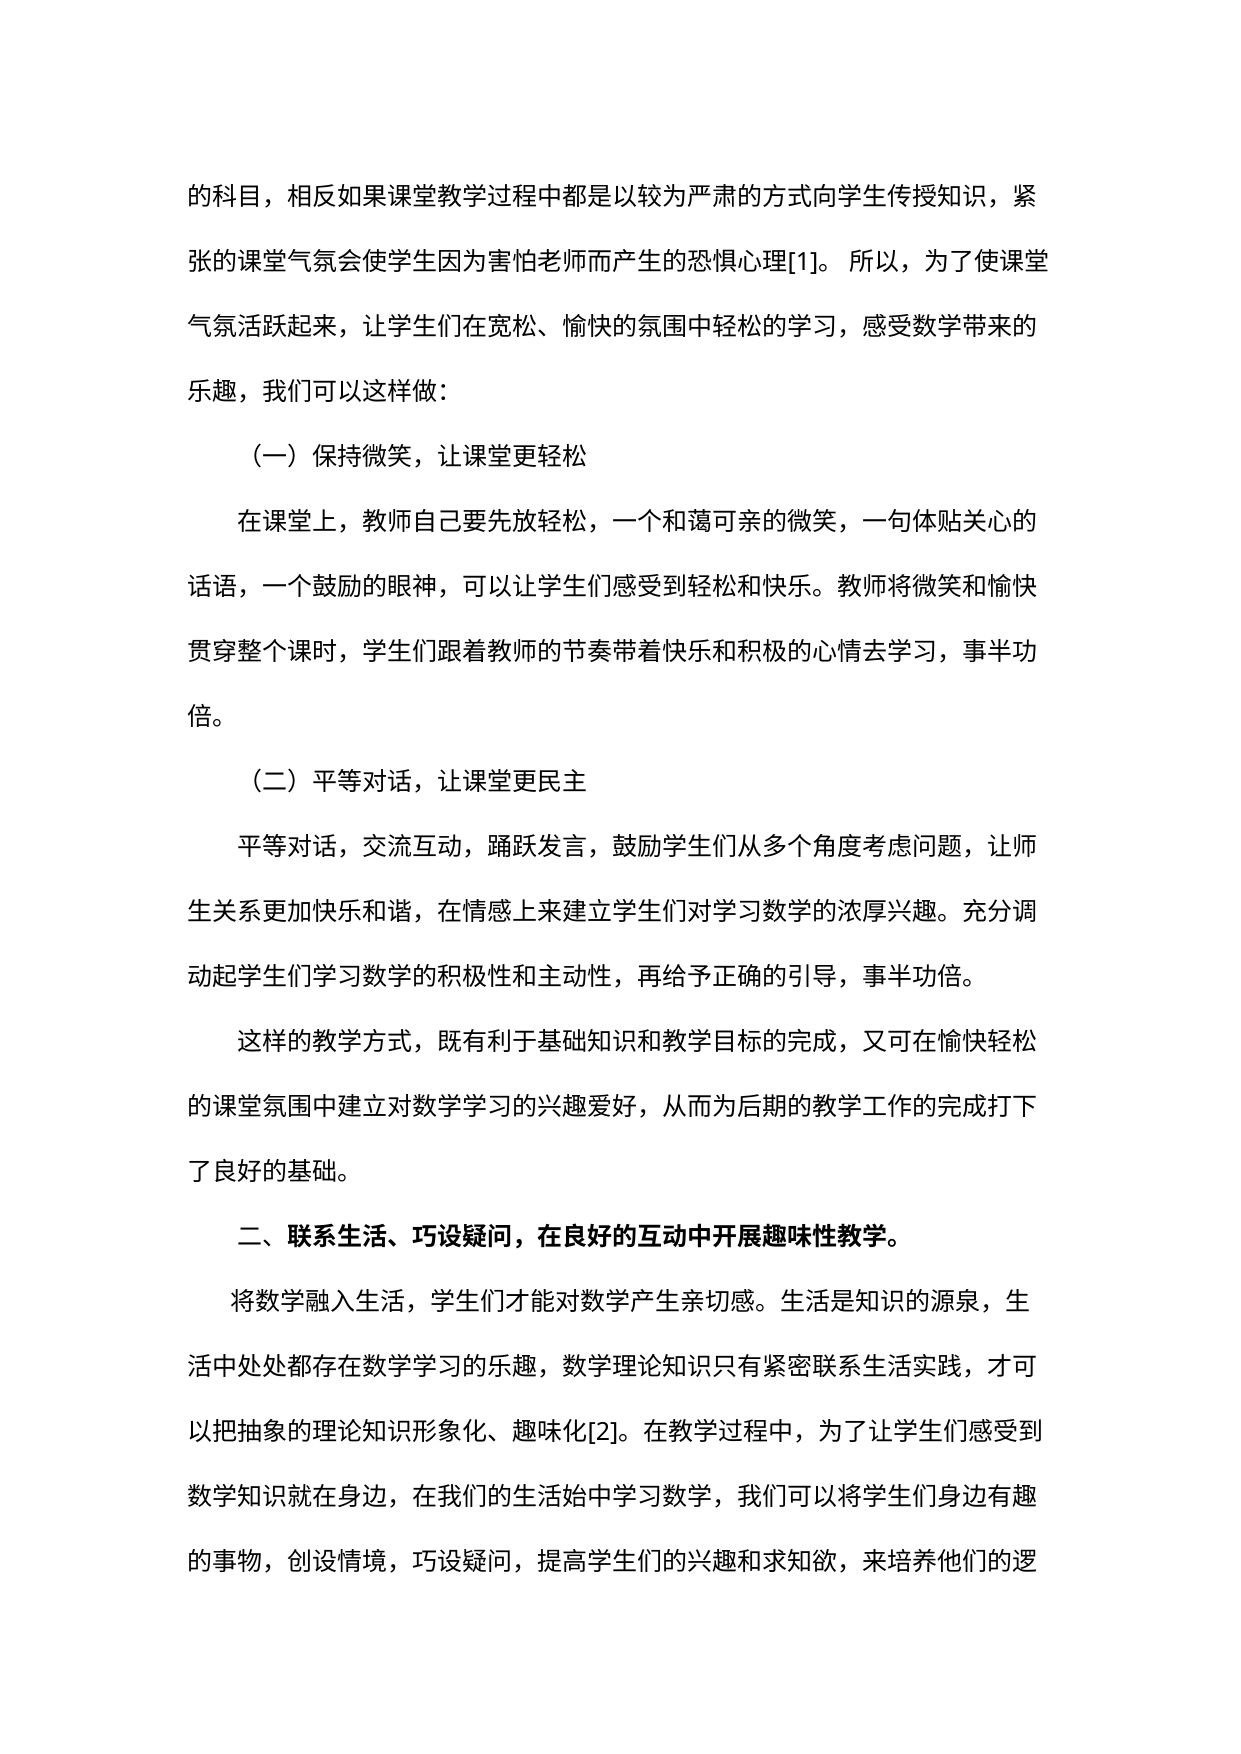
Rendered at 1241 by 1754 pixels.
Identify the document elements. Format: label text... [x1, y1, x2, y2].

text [187, 1267, 1053, 1592]
text （二）平等对话，让课堂更民主 [187, 747, 1053, 812]
text 这样的教学方式，既有利于基础知识和教学目标的完成，又可在愉快轻松的课堂氛围中建立对数学学习的兴趣爱好，从而为后期的教学工作的完成打下了良好的基础。 [187, 1007, 1053, 1202]
text 在课堂上，教师自己要先放轻松，一个和蔼可亲的微笑，一句体贴关心的话语，一个鼓励的眼神，可以让学生们感受到轻松和快乐。教师将微笑和愉快贯穿整个课时，学生们跟着教师的节奏带着快乐和积极的心情去学习，事半功倍。 [187, 487, 1053, 747]
text （一）保持微笑，让课堂更轻松 [187, 422, 1053, 487]
text 二、联系生活、巧设疑问，在良好的互动中开展趣味性教学。 [187, 1202, 1053, 1267]
text 平等对话，交流互动，踊跃发言，鼓励学生们从多个角度考虑问题，让师生关系更加快乐和谐，在情感上来建立学生们对学习数学的浓厚兴趣。充分调动起学生们学习数学的积极性和主动性，再给予正确的引导，事半功倍。 [187, 812, 1053, 1007]
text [187, 162, 1053, 422]
